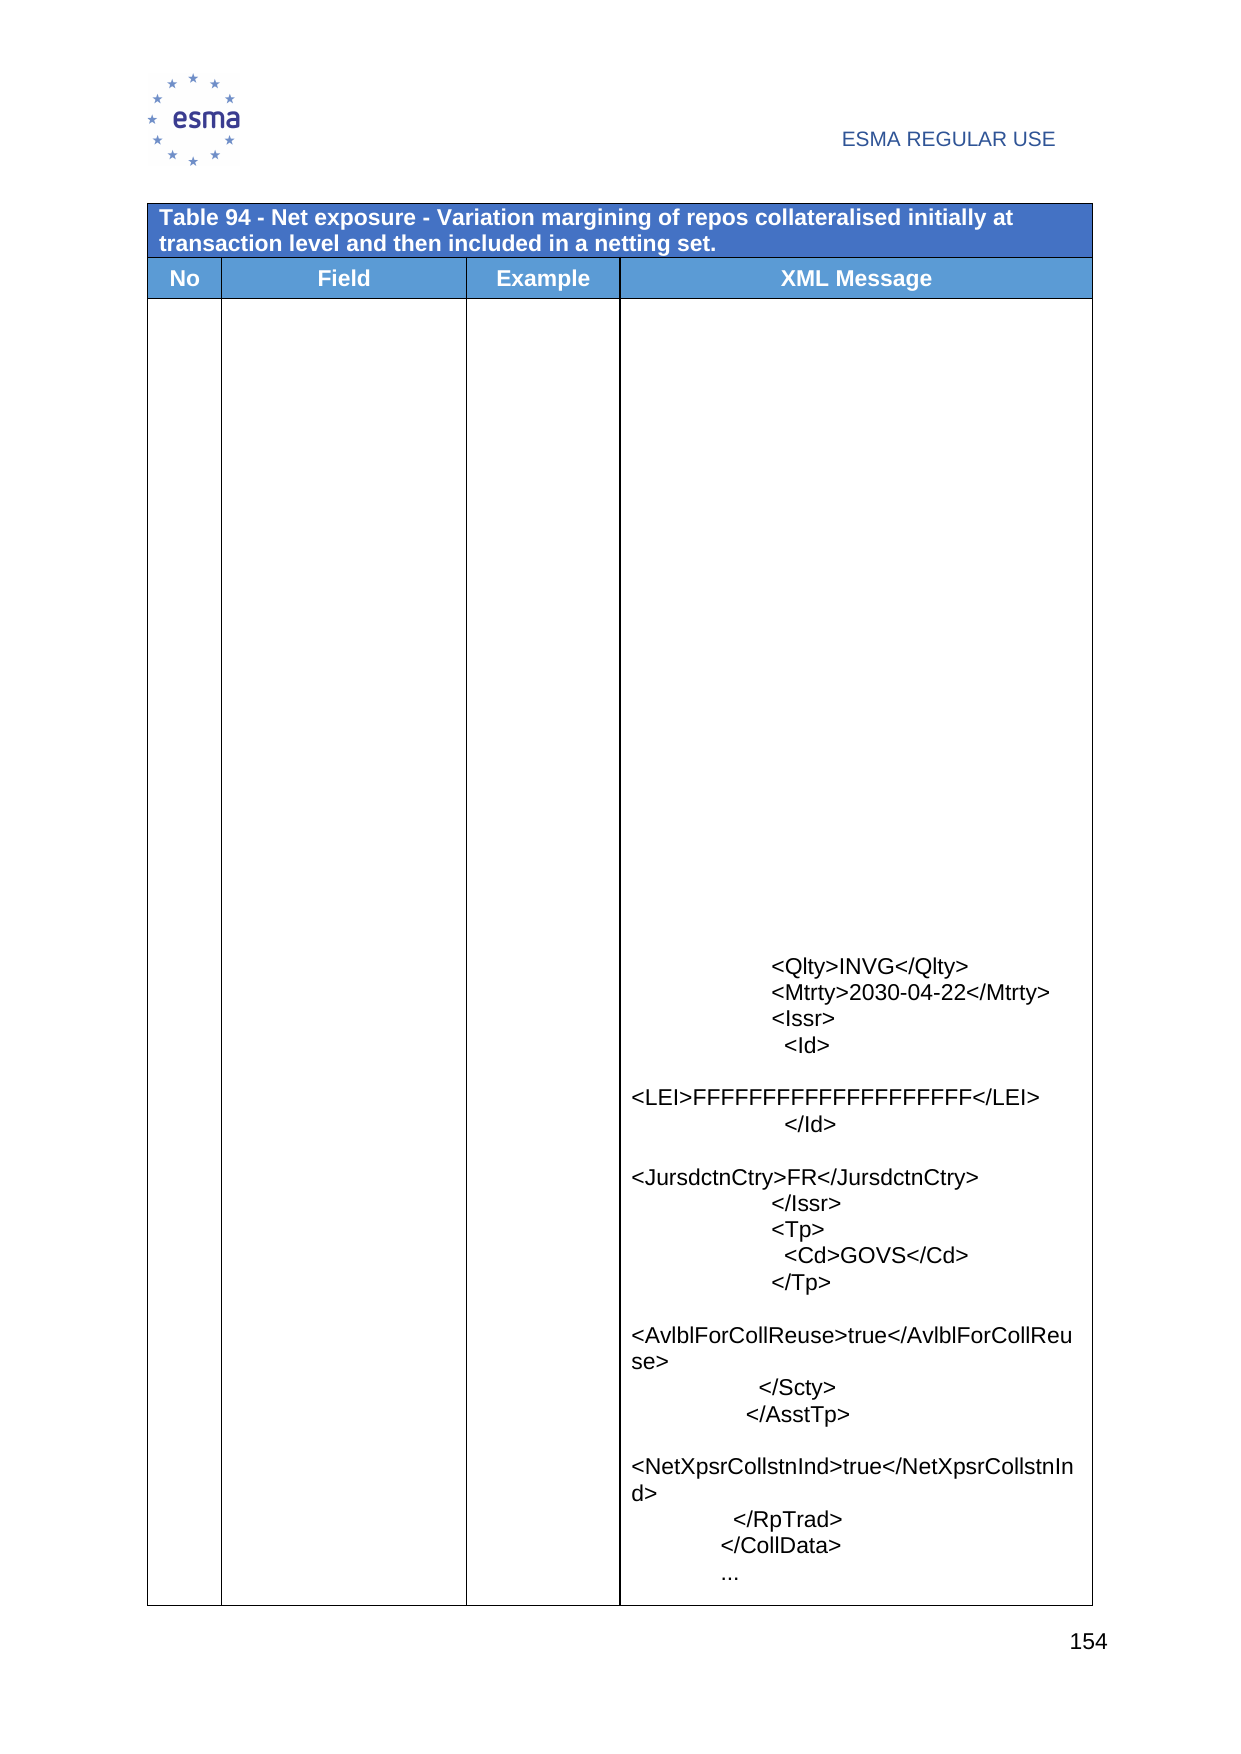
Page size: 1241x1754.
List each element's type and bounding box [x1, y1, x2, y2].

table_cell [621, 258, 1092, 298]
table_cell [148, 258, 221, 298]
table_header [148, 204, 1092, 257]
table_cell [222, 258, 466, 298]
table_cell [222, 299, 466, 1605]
picture [147, 73, 240, 166]
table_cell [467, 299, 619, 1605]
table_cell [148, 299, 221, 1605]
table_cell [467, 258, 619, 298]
